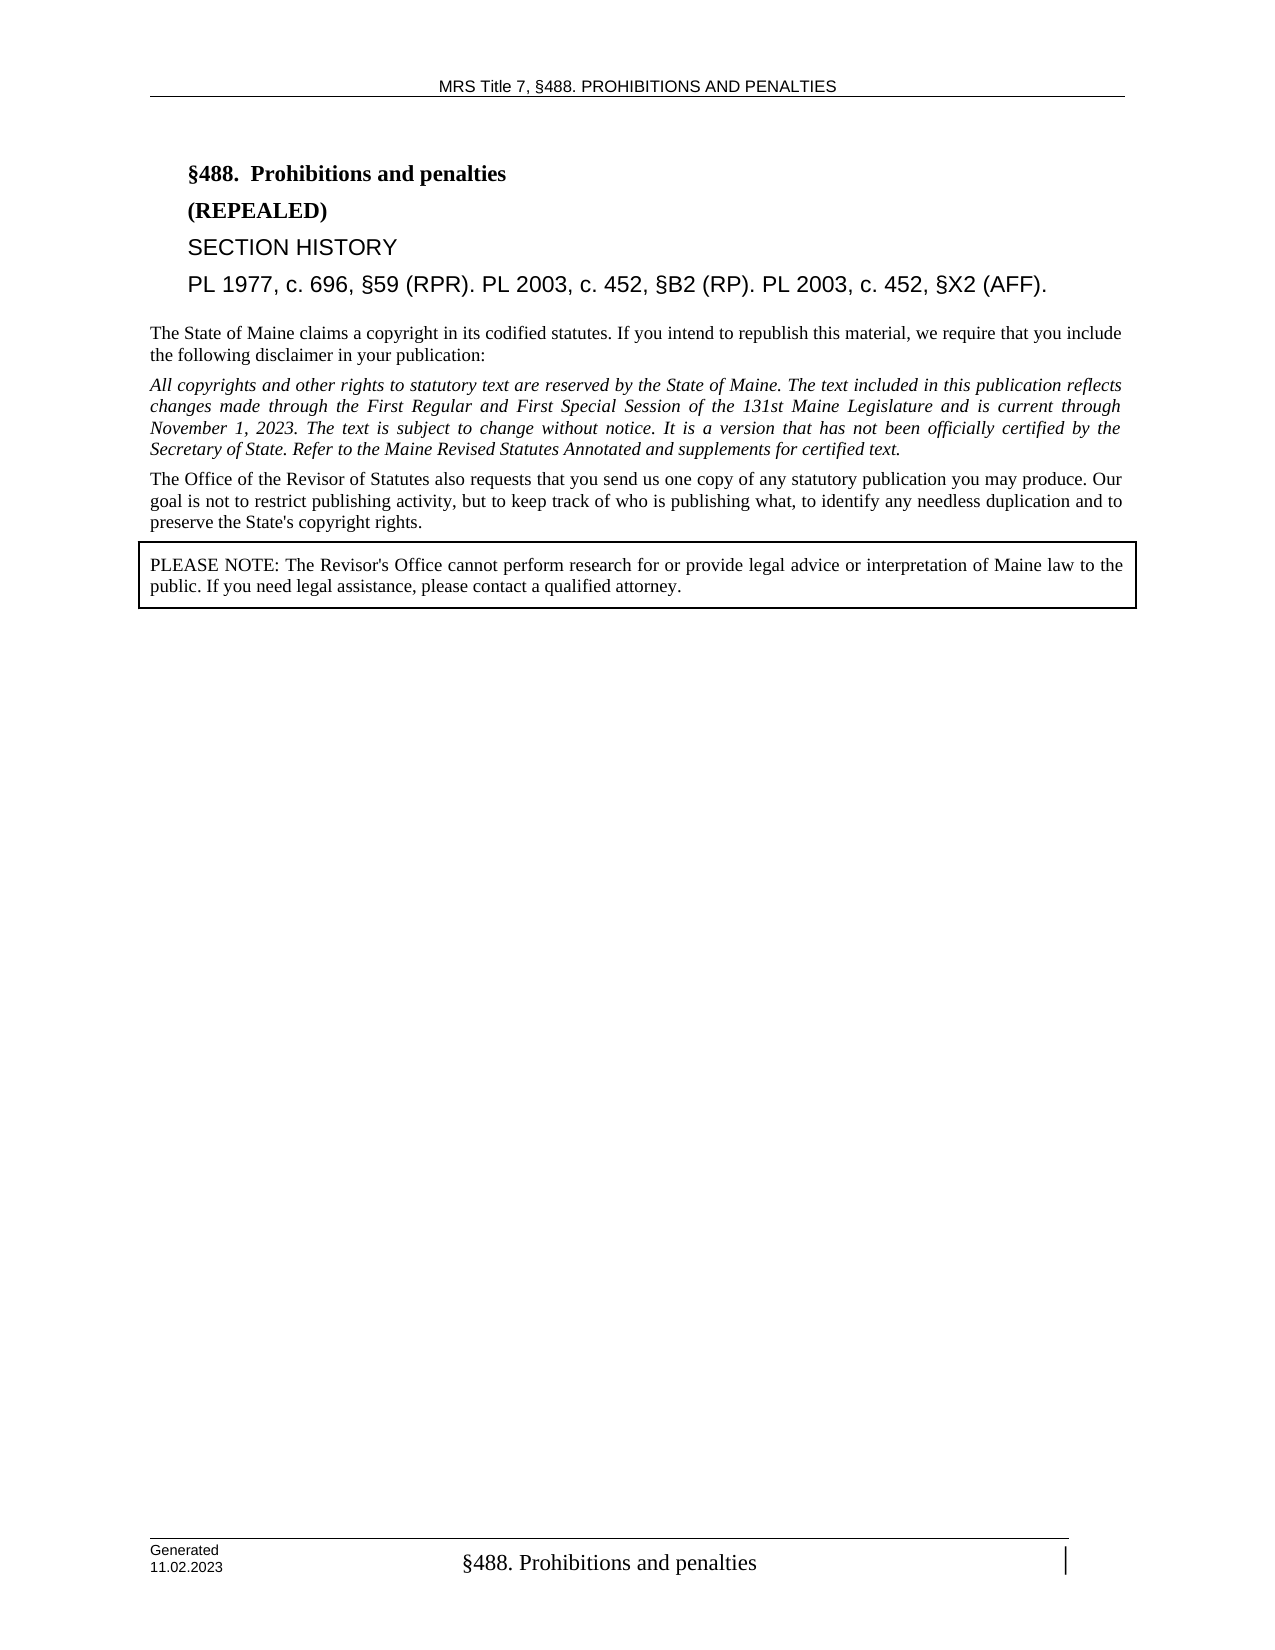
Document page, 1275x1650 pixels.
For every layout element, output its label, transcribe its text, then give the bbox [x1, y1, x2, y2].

text PL 1977, c. 696, §59 (RPR). PL 2003, c. 452, §B2 (RP). PL 2003, c. 452, §X2 (AFF). [187, 271, 1125, 297]
text (REPEALED) [187, 197, 1125, 223]
text All copyrights and other rights to statutory text are reserved by the State of Maine. The text included in this publication reflects changes made through the First Regular and First Special Session of the 131st Maine Legislature and is current through November 1, 2023 . The text is subject to change without notice. It is a version that has not been officially certified by the Secretary of State. Refer to the Maine Revised Statutes Annotated and supplements for certified text. [150, 373, 1125, 460]
text The State of Maine claims a copyright in its codified statutes. If you intend to republish this material, we require that you include the following disclaimer in your publication: [150, 322, 1125, 365]
text The Office of the Revisor of Statutes also requests that you send us one copy of any statutory publication you may produce. Our goal is not to restrict publishing activity, but to keep track of who is publishing what, to identify any needless duplication and to preserve the State's copyright rights. [150, 468, 1125, 533]
text SECTION HISTORY [187, 234, 1125, 260]
text PLEASE NOTE: The Revisor's Office cannot perform research for or provide legal advice or interpretation of Maine law to the public. If you need legal assistance, please contact a qualified attorney. [140, 543, 1135, 607]
text §488. Prohibitions and penalties [187, 160, 1125, 187]
